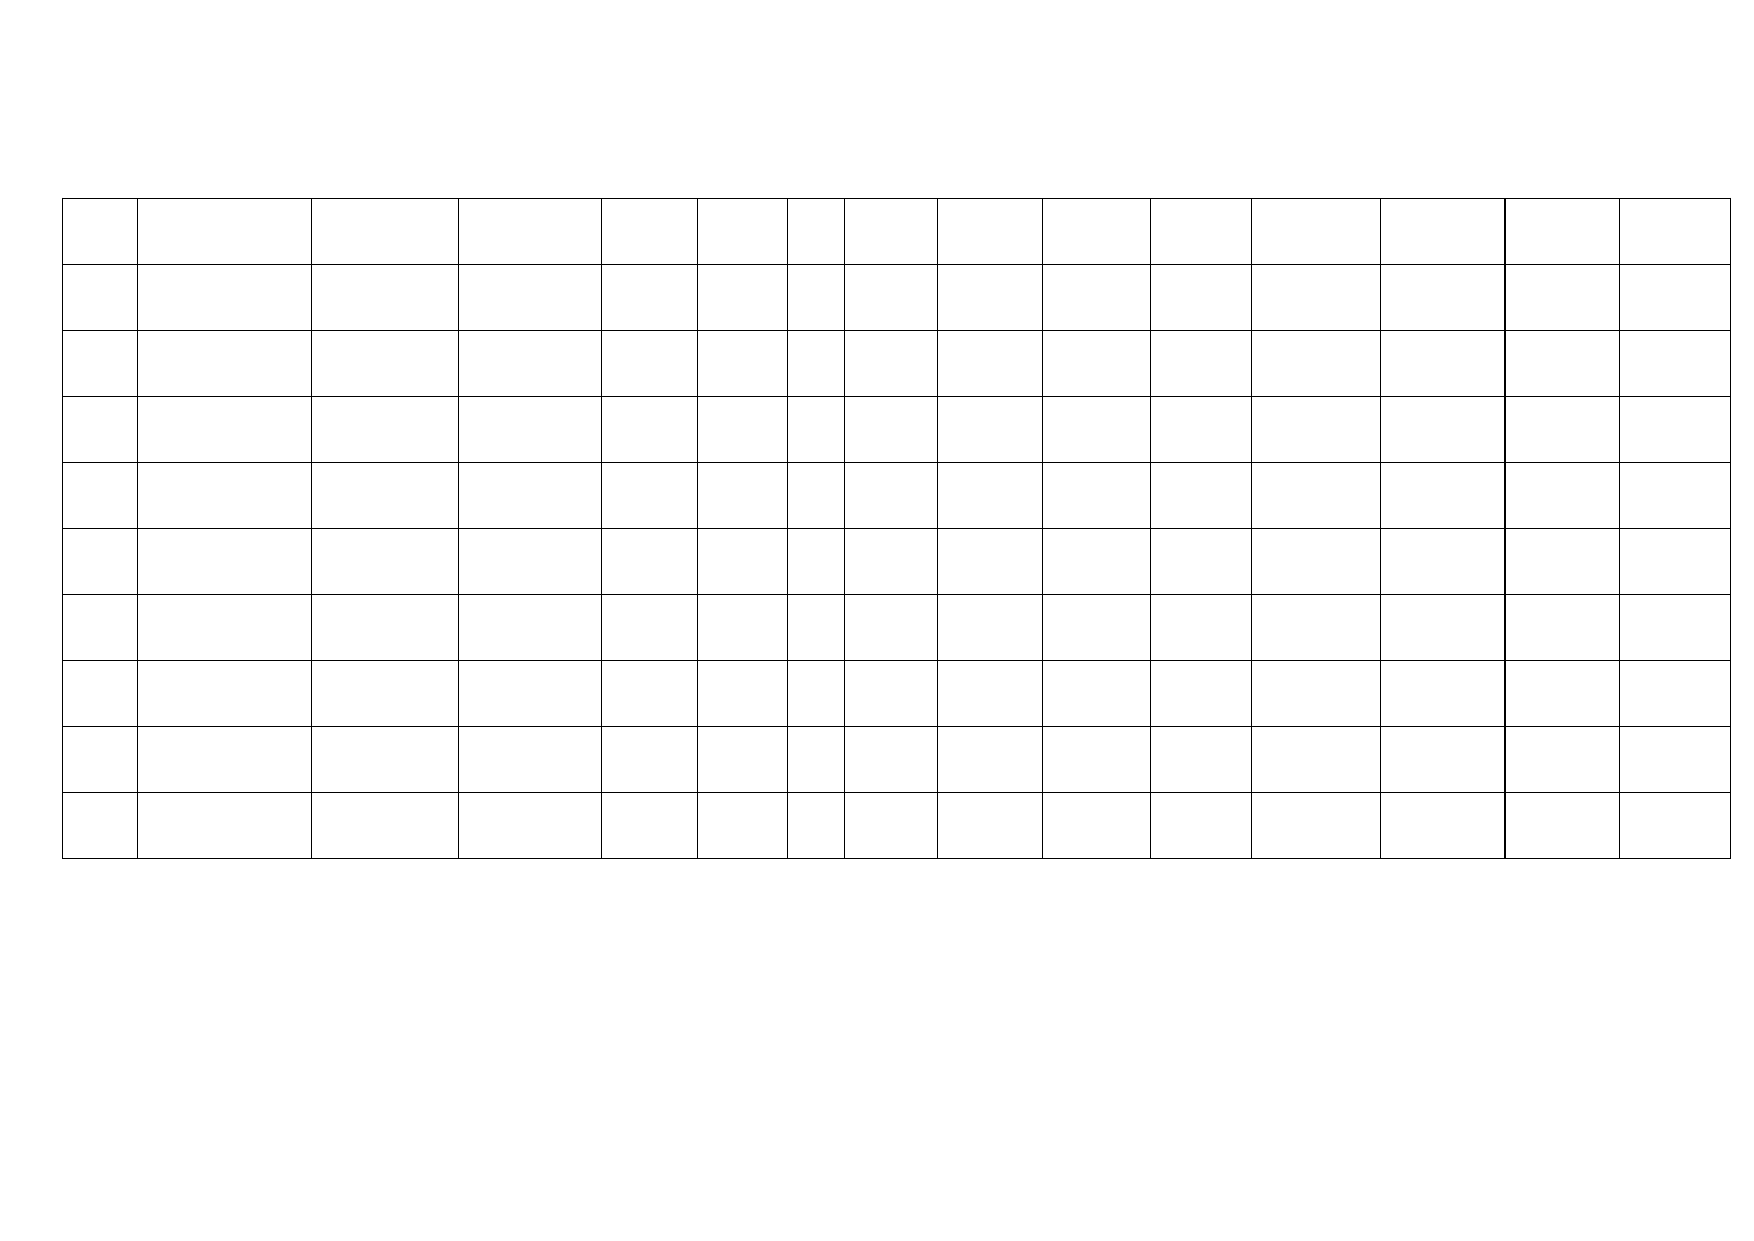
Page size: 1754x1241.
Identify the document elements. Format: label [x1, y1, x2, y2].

table_cell [459, 199, 601, 264]
table_cell [63, 397, 137, 462]
table_cell [312, 727, 458, 792]
table_cell [63, 265, 137, 330]
table_cell [63, 595, 137, 660]
table_cell [788, 331, 844, 396]
table_cell [1043, 199, 1150, 264]
table_cell [1151, 793, 1251, 858]
table_cell [138, 595, 311, 660]
table_cell [698, 727, 787, 792]
table_cell [602, 397, 697, 462]
table_cell [1252, 397, 1380, 462]
table_cell [1151, 727, 1251, 792]
table_cell [1043, 397, 1150, 462]
table_cell [1620, 661, 1730, 726]
table_cell [788, 793, 844, 858]
table_cell [1151, 529, 1251, 594]
table_cell [1151, 463, 1251, 528]
table_cell [602, 661, 697, 726]
table_cell [138, 793, 311, 858]
table_cell [312, 397, 458, 462]
table_cell [1506, 199, 1619, 264]
table_cell [845, 397, 937, 462]
table_cell [312, 265, 458, 330]
table_cell [1043, 529, 1150, 594]
table_cell [63, 463, 137, 528]
table_cell [1252, 331, 1380, 396]
table_cell [1381, 331, 1504, 396]
table_cell [788, 661, 844, 726]
table_cell [1381, 727, 1504, 792]
table_cell [459, 463, 601, 528]
table_cell [1381, 661, 1504, 726]
table_cell [312, 463, 458, 528]
table_cell [938, 463, 1042, 528]
table_cell [788, 463, 844, 528]
table_cell [63, 199, 137, 264]
table_cell [1252, 727, 1380, 792]
table_cell [138, 331, 311, 396]
table_cell [312, 529, 458, 594]
table_cell [312, 199, 458, 264]
table_cell [788, 529, 844, 594]
table_cell [602, 331, 697, 396]
table_cell [459, 529, 601, 594]
table_cell [1381, 793, 1504, 858]
table_cell [1620, 331, 1730, 396]
table_cell [138, 265, 311, 330]
table_cell [602, 793, 697, 858]
table_cell [602, 199, 697, 264]
table_cell [312, 331, 458, 396]
table_cell [938, 727, 1042, 792]
table_cell [1506, 463, 1619, 528]
table_cell [63, 529, 137, 594]
table_cell [1043, 661, 1150, 726]
table_cell [698, 595, 787, 660]
table_cell [1620, 793, 1730, 858]
table_cell [1506, 265, 1619, 330]
table_cell [698, 463, 787, 528]
table_cell [938, 265, 1042, 330]
table_cell [1252, 463, 1380, 528]
table_cell [1506, 727, 1619, 792]
table_cell [1043, 331, 1150, 396]
table_cell [602, 463, 697, 528]
table_cell [1381, 595, 1504, 660]
table_cell [938, 397, 1042, 462]
table_cell [1506, 529, 1619, 594]
table_cell [138, 661, 311, 726]
table_cell [1151, 661, 1251, 726]
table_cell [1043, 463, 1150, 528]
table_cell [63, 331, 137, 396]
table_cell [312, 595, 458, 660]
table_cell [312, 793, 458, 858]
table_cell [845, 199, 937, 264]
table_cell [845, 793, 937, 858]
table_cell [602, 727, 697, 792]
table_cell [1252, 529, 1380, 594]
table_cell [1043, 595, 1150, 660]
table_cell [938, 661, 1042, 726]
table_cell [698, 199, 787, 264]
table_cell [1043, 265, 1150, 330]
table_cell [845, 595, 937, 660]
table_cell [1151, 331, 1251, 396]
table_cell [698, 331, 787, 396]
table_cell [788, 265, 844, 330]
table_cell [1252, 199, 1380, 264]
table_cell [845, 331, 937, 396]
table_cell [1506, 331, 1619, 396]
table_cell [698, 661, 787, 726]
table_cell [1381, 265, 1504, 330]
table_cell [602, 595, 697, 660]
table_cell [602, 529, 697, 594]
table_cell [459, 793, 601, 858]
table_cell [1620, 595, 1730, 660]
table_cell [1151, 265, 1251, 330]
table_cell [845, 529, 937, 594]
table_cell [845, 661, 937, 726]
table_cell [788, 397, 844, 462]
table_cell [1252, 793, 1380, 858]
table_cell [459, 265, 601, 330]
table_cell [1620, 529, 1730, 594]
table_cell [312, 661, 458, 726]
table_cell [1252, 595, 1380, 660]
table_cell [938, 793, 1042, 858]
table_cell [63, 793, 137, 858]
table_cell [1620, 397, 1730, 462]
table_cell [845, 265, 937, 330]
table_cell [1620, 463, 1730, 528]
table_cell [63, 661, 137, 726]
table_cell [459, 661, 601, 726]
table_cell [1506, 793, 1619, 858]
table_cell [788, 199, 844, 264]
table_cell [1506, 661, 1619, 726]
table_cell [1381, 397, 1504, 462]
table_cell [1381, 463, 1504, 528]
table_cell [459, 727, 601, 792]
table_cell [788, 595, 844, 660]
table_cell [1043, 793, 1150, 858]
table_cell [1620, 265, 1730, 330]
table_cell [138, 727, 311, 792]
table_cell [845, 727, 937, 792]
table_cell [138, 529, 311, 594]
table_cell [1620, 727, 1730, 792]
table_cell [1506, 595, 1619, 660]
table_cell [63, 727, 137, 792]
table_cell [1620, 199, 1730, 264]
table_cell [138, 463, 311, 528]
table_cell [1381, 529, 1504, 594]
table_cell [698, 529, 787, 594]
table_cell [938, 331, 1042, 396]
table_cell [1151, 199, 1251, 264]
table_cell [602, 265, 697, 330]
table_cell [788, 727, 844, 792]
table_cell [1381, 199, 1504, 264]
table_cell [698, 793, 787, 858]
table_cell [698, 397, 787, 462]
table_cell [138, 199, 311, 264]
table_cell [1506, 397, 1619, 462]
table_cell [459, 397, 601, 462]
table_cell [845, 463, 937, 528]
table_cell [938, 199, 1042, 264]
table_cell [938, 595, 1042, 660]
table_cell [698, 265, 787, 330]
table_cell [459, 595, 601, 660]
table_cell [1151, 595, 1251, 660]
table_cell [1043, 727, 1150, 792]
table_cell [138, 397, 311, 462]
table_cell [459, 331, 601, 396]
table_cell [938, 529, 1042, 594]
table_cell [1252, 661, 1380, 726]
table_cell [1151, 397, 1251, 462]
table_cell [1252, 265, 1380, 330]
